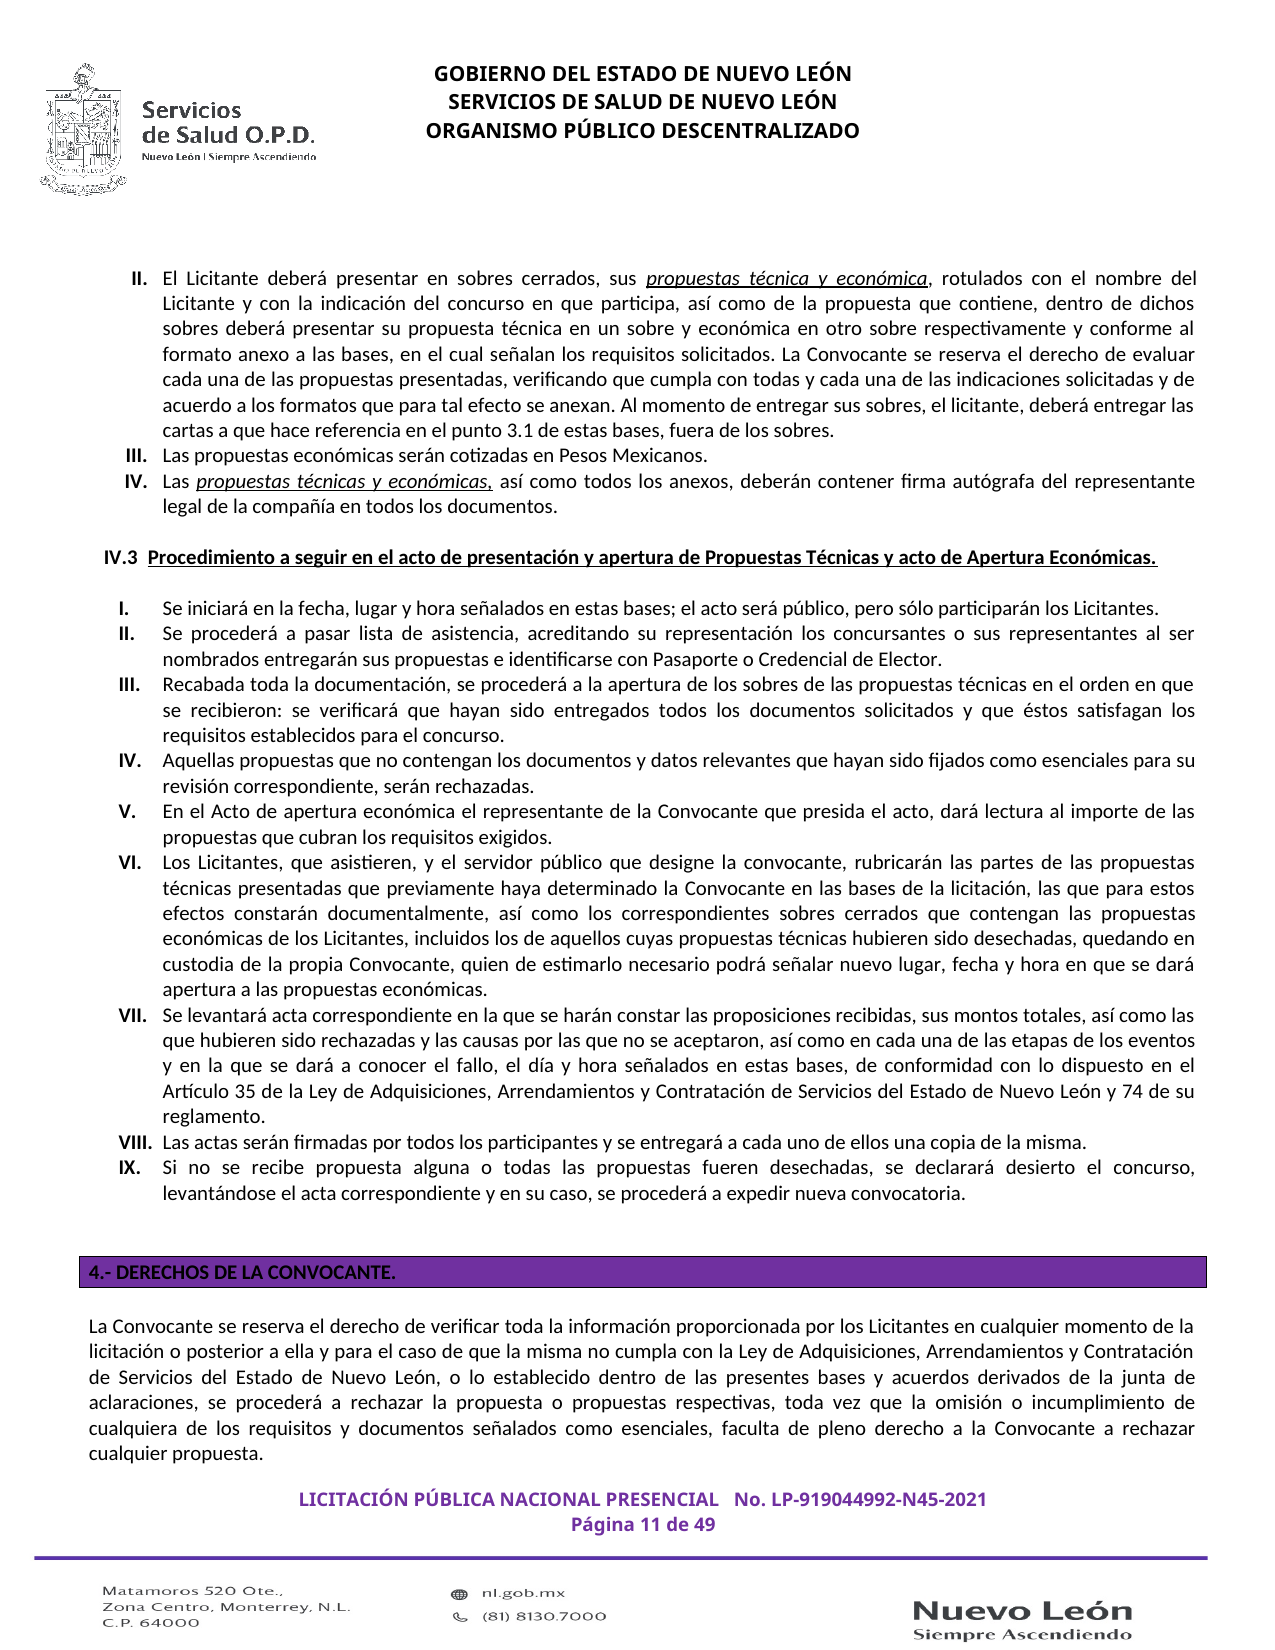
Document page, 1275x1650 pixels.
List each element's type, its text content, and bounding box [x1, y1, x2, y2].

list Se levantará acta correspondiente en la que se harán constar las proposiciones recibidas, sus montos totales, así como las que hubieren sido rechazadas y las causas por las que no se aceptaron, así como en cada una de las etapas de los eventos y en la que se dará a conocer el fallo, el día y hora señalados en estas bases, de conformidad con lo dispuesto en el Artículo 35 de la Ley de Adquisiciones, Arrendamientos y Contratación de Servicios del Estado de Nuevo León y 74 de su reglamento. [118, 1002, 1197, 1129]
list Si no se recibe propuesta alguna o todas las propuestas fueren desechadas, se declarará desierto el concurso, levantándose el acta correspondiente y en su caso, se procederá a expedir nueva convocatoria. [118, 1154, 1197, 1205]
list Las propuestas técnicas y económicas, así como todos los anexos, deberán contener firma autógrafa del representante legal de la compañía en todos los documentos. [148, 468, 1197, 519]
list Las actas serán firmadas por todos los participantes y se entregará a cada uno de ellos una copia de la misma. [118, 1129, 1197, 1154]
text se reserva el derecho de verificar toda la información proporcionada por los Licitantes en cualquier momento de la licitación o posterior a ella y para el caso de que la misma no cumpla con de Adquisiciones, Arrendamientos y Contratación de Servicios del Estado de Nuevo León, o lo establecido dentro de las presentes bases y acuerdos derivados de la junta de aclaraciones, se procederá a rechazar la propuesta o propuestas respectivas, toda vez que la omisión o incumplimiento de cualquiera de los requisitos y documentos señalados como esenciales, faculta de pleno derecho a la Convocante a rechazar cualquier propuesta. [89, 1313, 1197, 1466]
list Recabada toda la documentación, se procederá a la apertura de los sobres de las propuestas técnicas en el orden en que se recibieron: se verificará que hayan sido entregados todos los documentos solicitados y que éstos satisfagan los requisitos establecidos para el concurso. [118, 671, 1197, 748]
list Las propuestas económicas serán cotizadas en Pesos Mexicanos. [148, 443, 1197, 468]
list Se procederá a pasar lista de asistencia, acreditando su representación los concursantes o sus representantes al ser nombrados entregarán sus propuestas e identificarse con Pasaporte o Credencial de Elector. [118, 621, 1197, 671]
list Los Licitantes, que asistieren, y el servidor público que designe la convocante, rubricarán las partes de las propuestas técnicas presentadas que previamente haya determinado la Convocante en las bases de la licitación, las que para estos efectos constarán documentalmente, así como los correspondientes sobres cerrados que contengan las propuestas económicas de los Licitantes, incluidos los de aquellos cuyas propuestas técnicas hubieren sido desechadas, quedando en custodia de la propia Convocante, quien de estimarlo necesario podrá señalar nuevo lugar, fecha y hora en que se dará apertura a las propuestas económicas. [118, 849, 1197, 1002]
list Procedimiento a seguir en el acto de presentación y apertura de Propuestas Técnicas y acto de Apertura Económicas. [103, 544, 1197, 570]
list 4.- DERECHOS DE LA CONVOCANTE. [80, 1257, 1206, 1287]
list En el Acto de apertura económica el representante de la Convocante que presida el acto, dará lectura al importe de las propuestas que cubran los requisitos exigidos. [118, 798, 1197, 849]
list Se iniciará en la fecha, lugar y hora señalados en estas bases; el acto será público, pero sólo participarán los Licitantes. [118, 595, 1197, 621]
picture [29, 1553, 1207, 1644]
list El Licitante deberá presentar en sobres cerrados, sus propuestas técnica y económica, rotulados con el nombre del Licitante y con la indicación del concurso en que participa, así como de la propuesta que contiene, dentro de dichos sobres deberá presentar su propuesta técnica en un sobre y económica en otro sobre respectivamente y conforme al formato anexo a las bases, en el cual señalan los requisitos solicitados. La Convocante se reserva el derecho de evaluar cada una de las propuestas presentadas, verificando que cumpla con todas y cada una de las indicaciones solicitadas y de acuerdo a los formatos que para tal efecto se anexan. Al momento de entregar sus sobres, el licitante, deberá entregar las cartas a que hace referencia en el punto 3.1 de estas bases, fuera de los sobres. [148, 265, 1197, 443]
picture [4, 6, 351, 252]
list Aquellas propuestas que no contengan los documentos y datos relevantes que hayan sido fijados como esenciales para su revisión correspondiente, serán rechazadas. [118, 748, 1197, 798]
